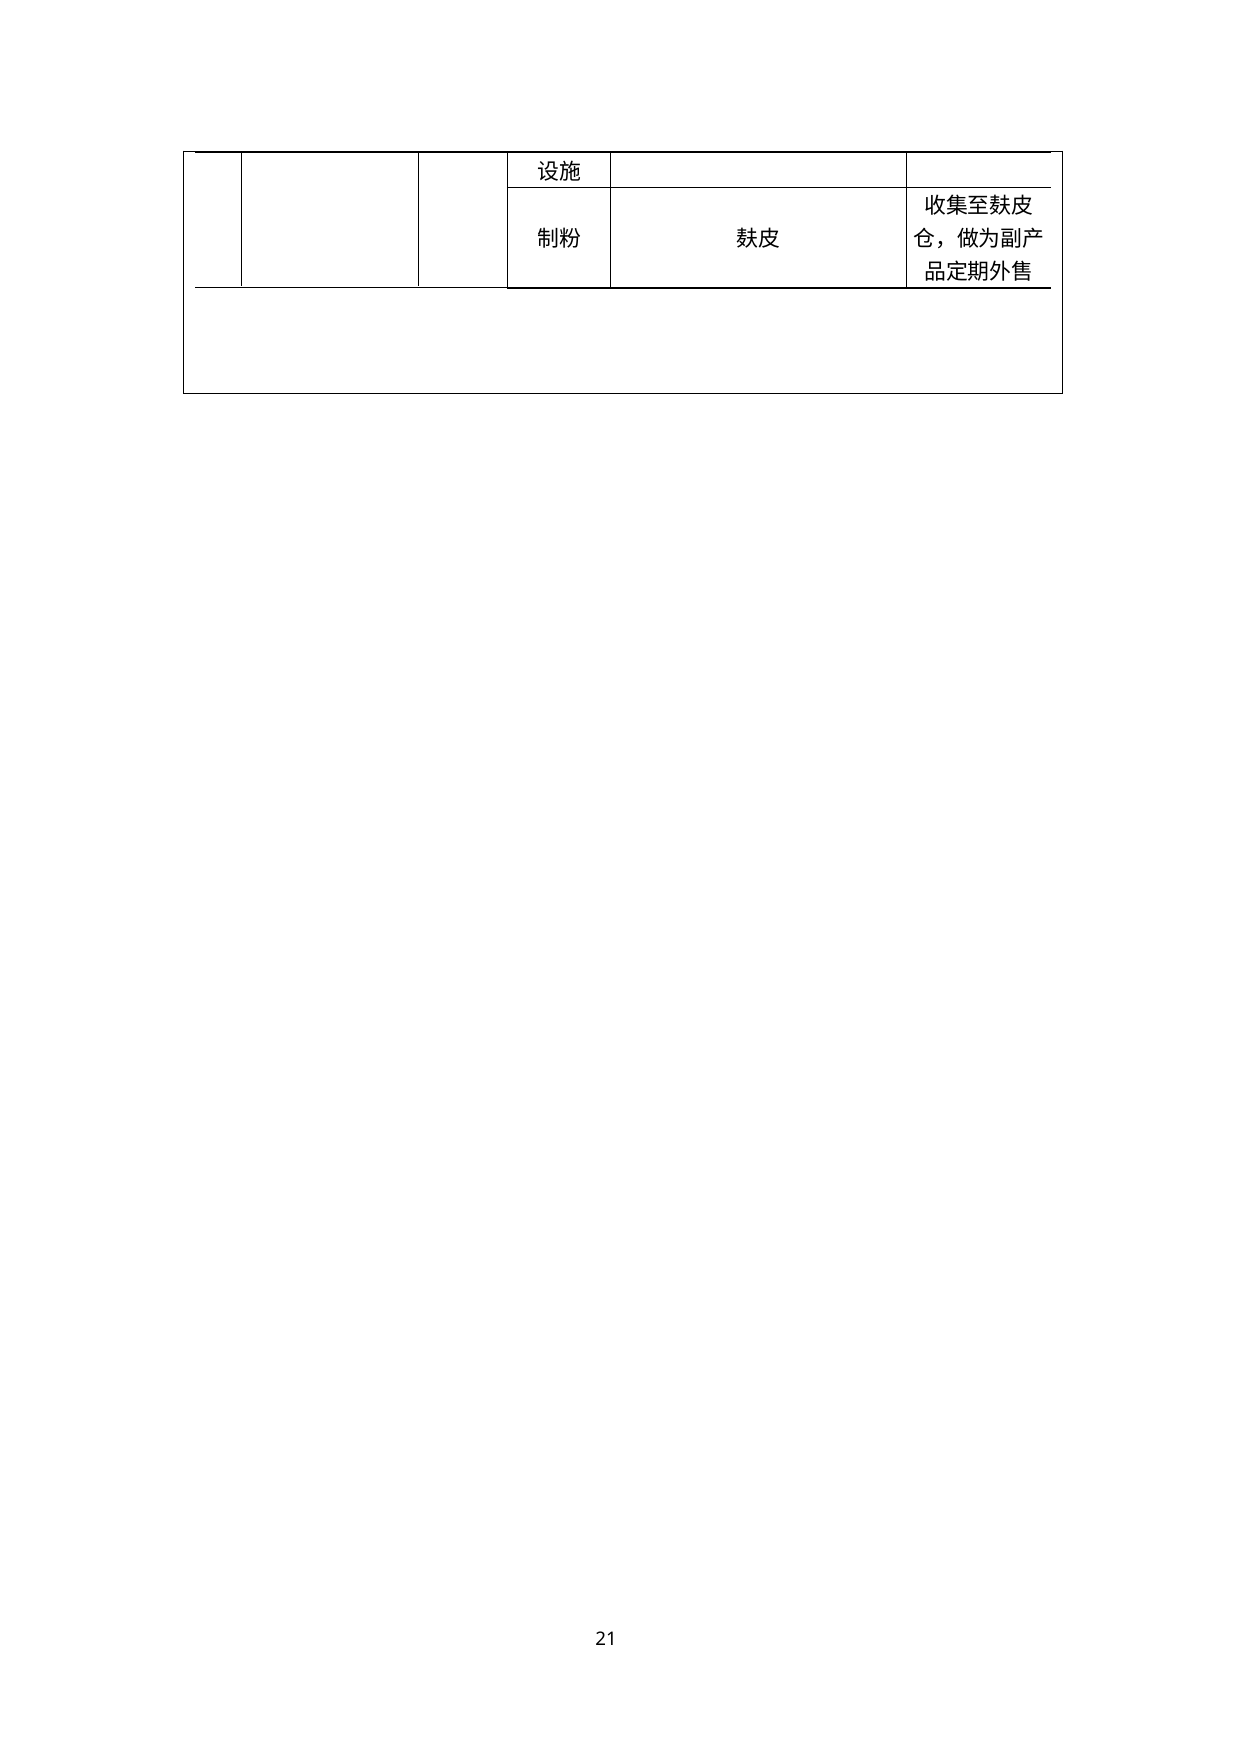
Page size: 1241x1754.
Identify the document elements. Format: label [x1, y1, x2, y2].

table_header [184, 152, 1062, 393]
